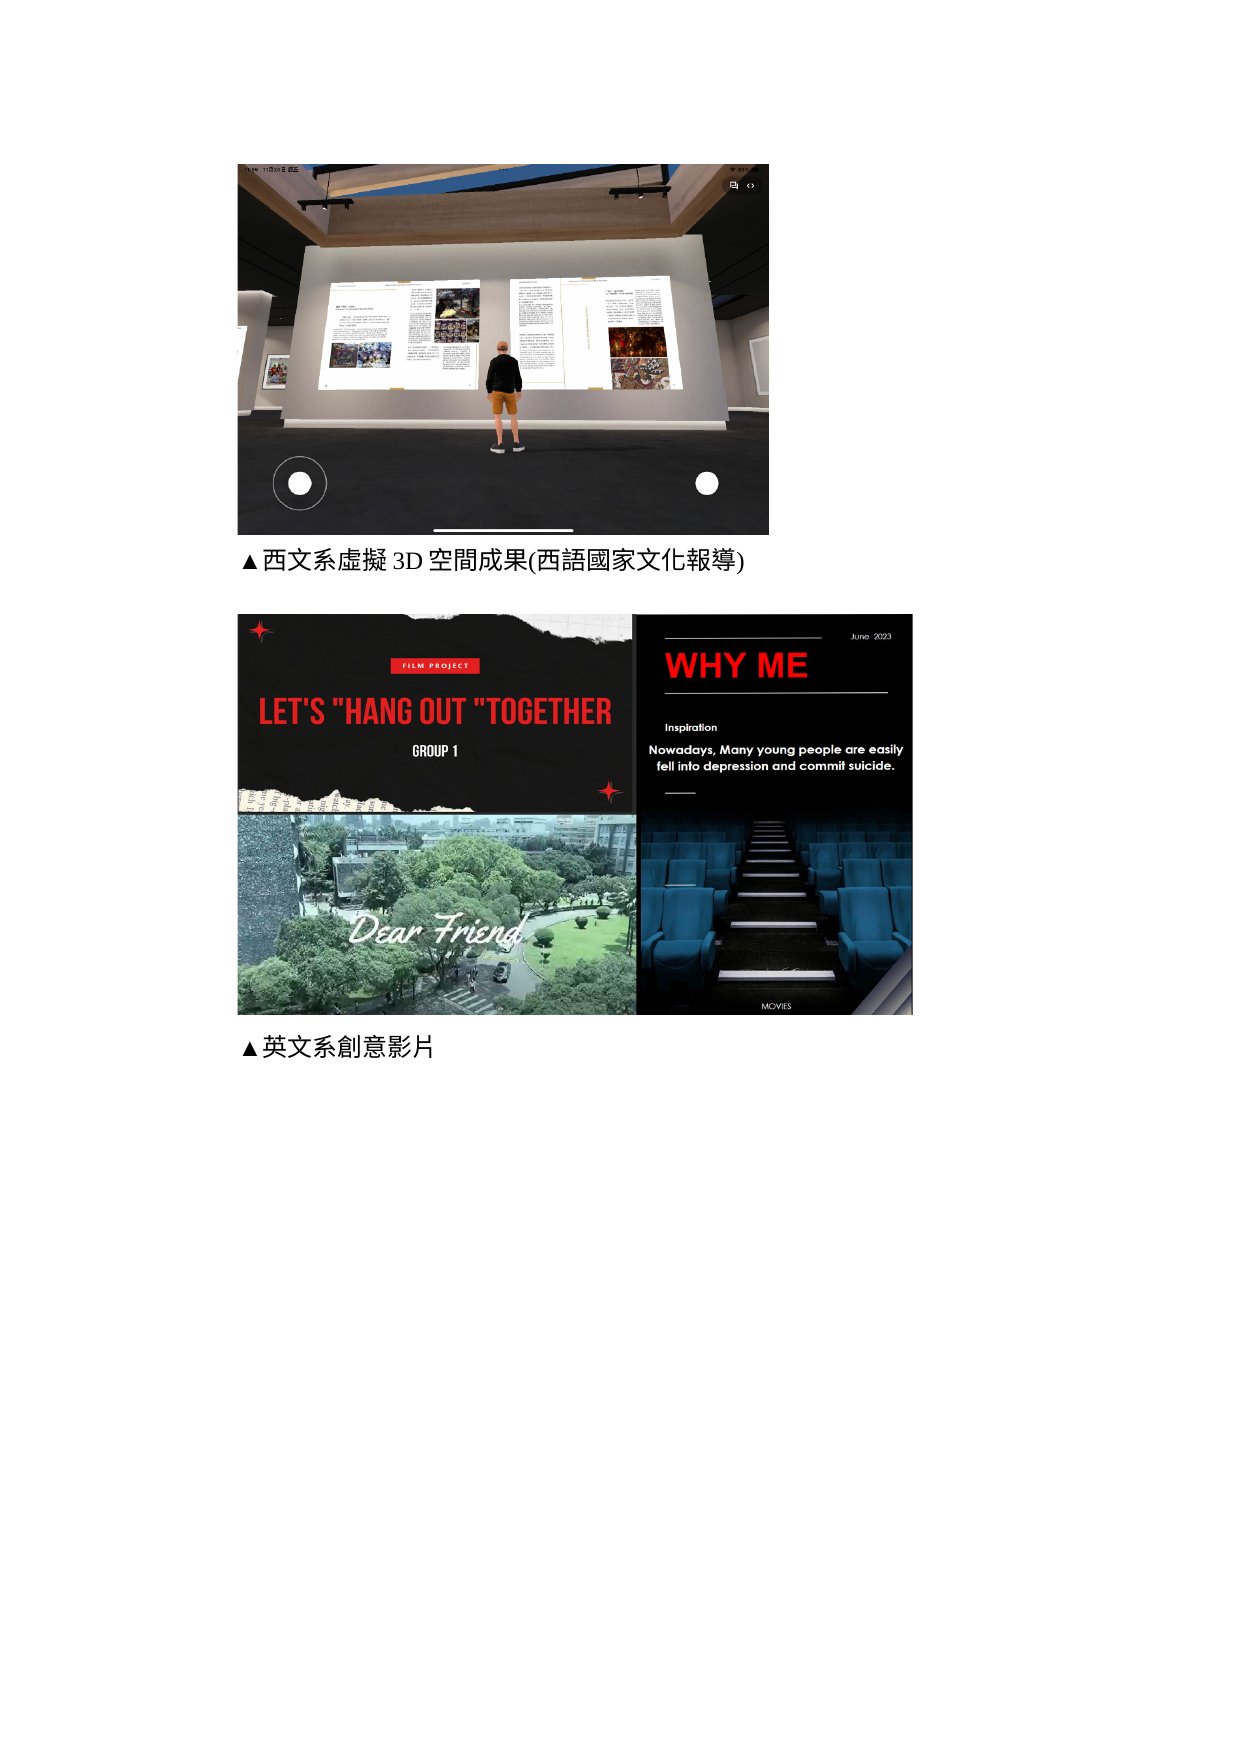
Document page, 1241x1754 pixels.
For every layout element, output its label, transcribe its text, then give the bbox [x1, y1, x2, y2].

text ▲西文系虛擬3D空間成果(西語國家文化報導) [187, 539, 1053, 577]
picture [237, 164, 769, 535]
picture [237, 614, 913, 1015]
text ▲英文系創意影片 [187, 1027, 1053, 1064]
